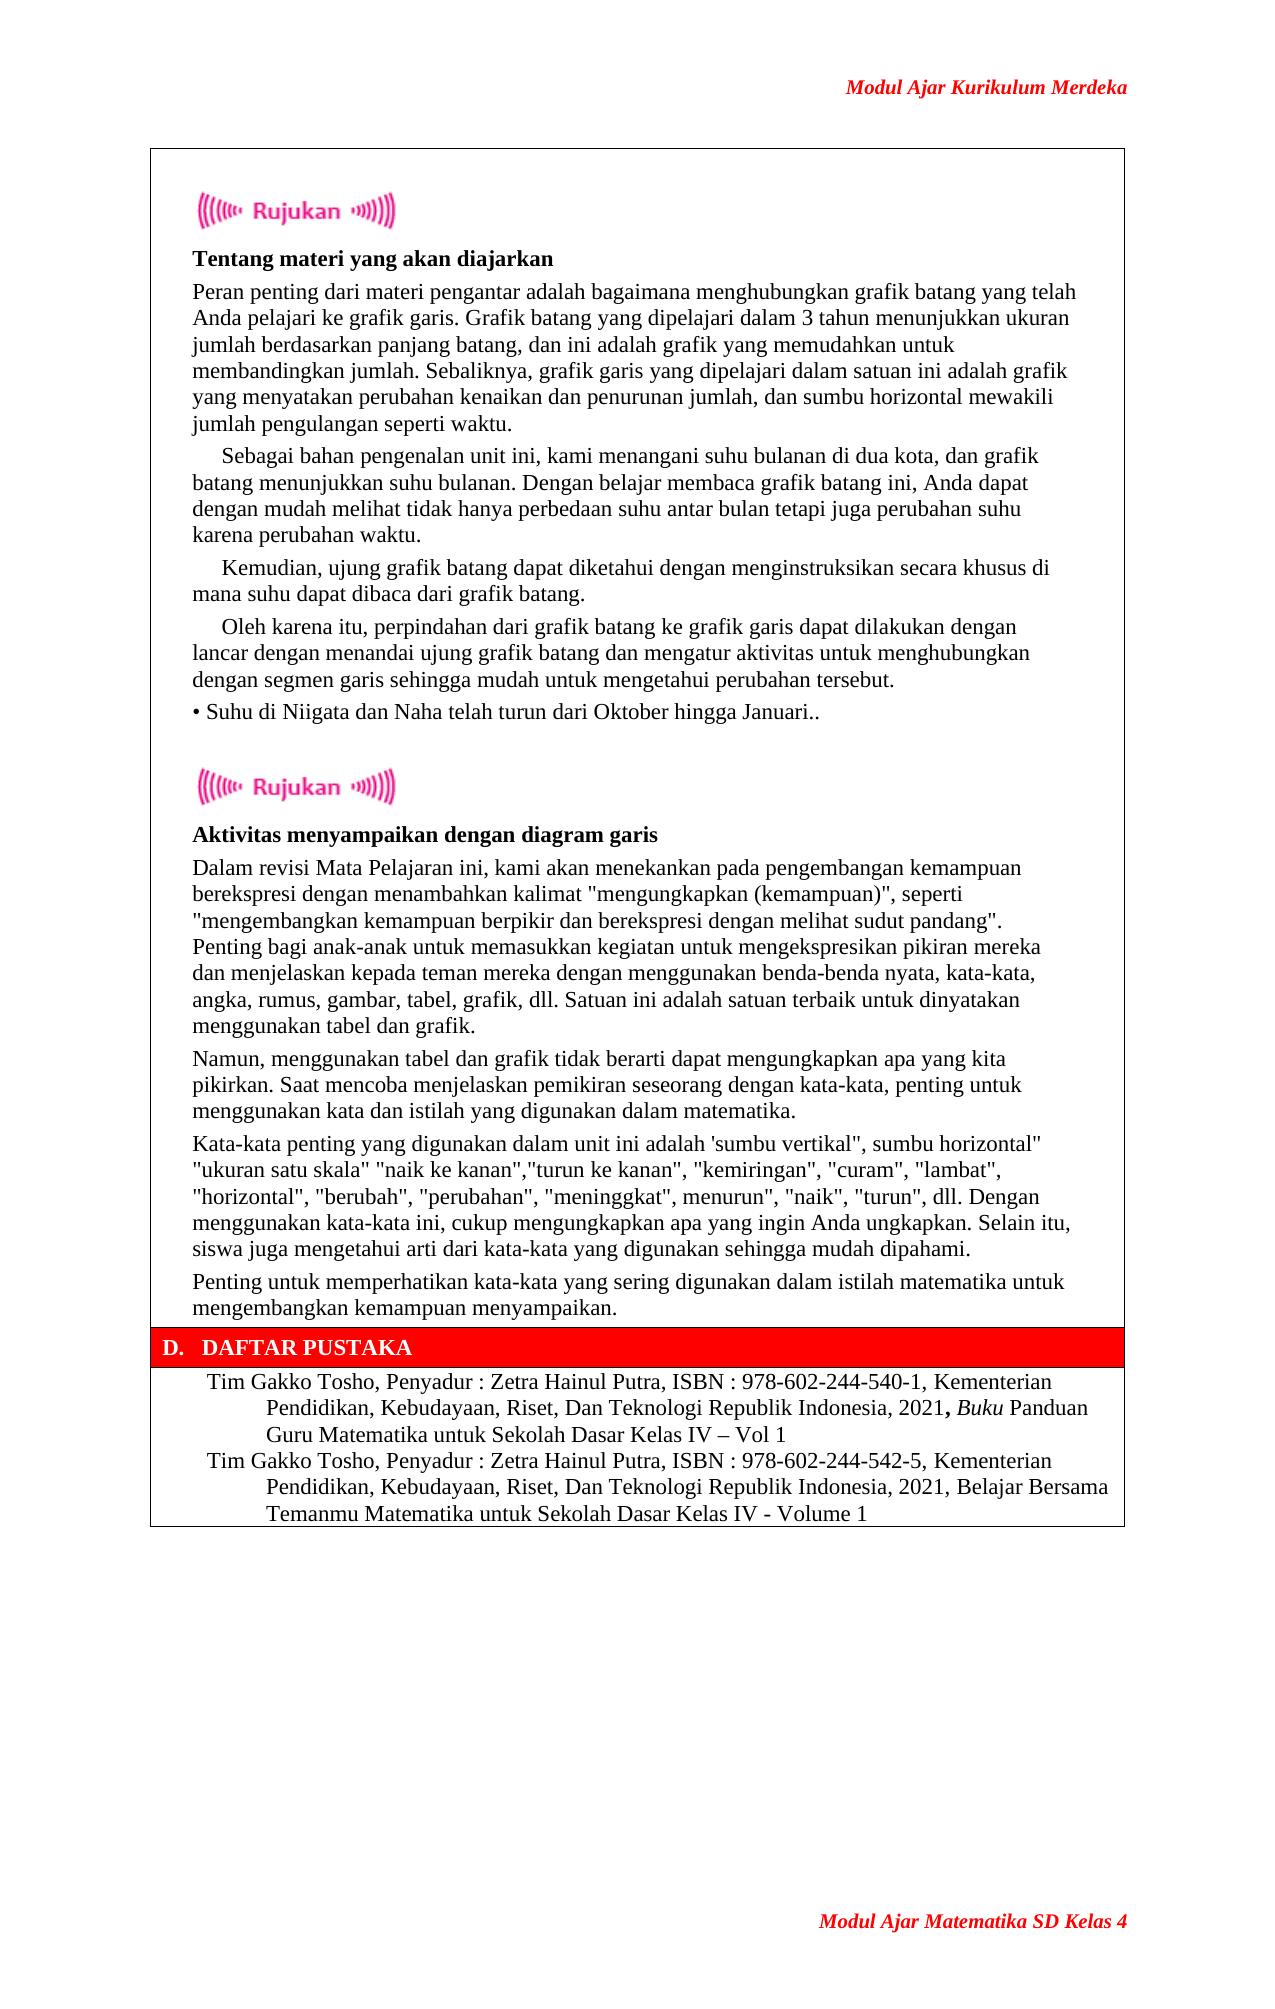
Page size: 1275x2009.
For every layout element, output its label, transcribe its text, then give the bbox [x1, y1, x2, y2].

table_cell D. DAFTAR PUSTAKA [151, 1328, 1124, 1367]
picture [192, 187, 405, 240]
table_cell Tim Gakko Tosho, Penyadur : Zetra Hainul Putra, ISBN : 978-602-244-540-1, Kementerian Pendidikan, Kebudayaan, Riset, Dan Teknologi Republik Indonesia, 2021, Buku Panduan Guru Matematika untuk Sekolah Dasar Kelas IV – Vol 1 Tim Gakko Tosho, Penyadur : Zetra Hainul Putra, ISBN : 978-602-244-542-5, Kementerian Pendidikan, Kebudayaan, Riset, Dan Teknologi Republik Indonesia, 2021, Belajar Bersama Temanmu Matematika untuk Sekolah Dasar Kelas IV - Volume 1 [151, 1368, 1124, 1526]
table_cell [151, 149, 1124, 1327]
picture [192, 763, 405, 816]
